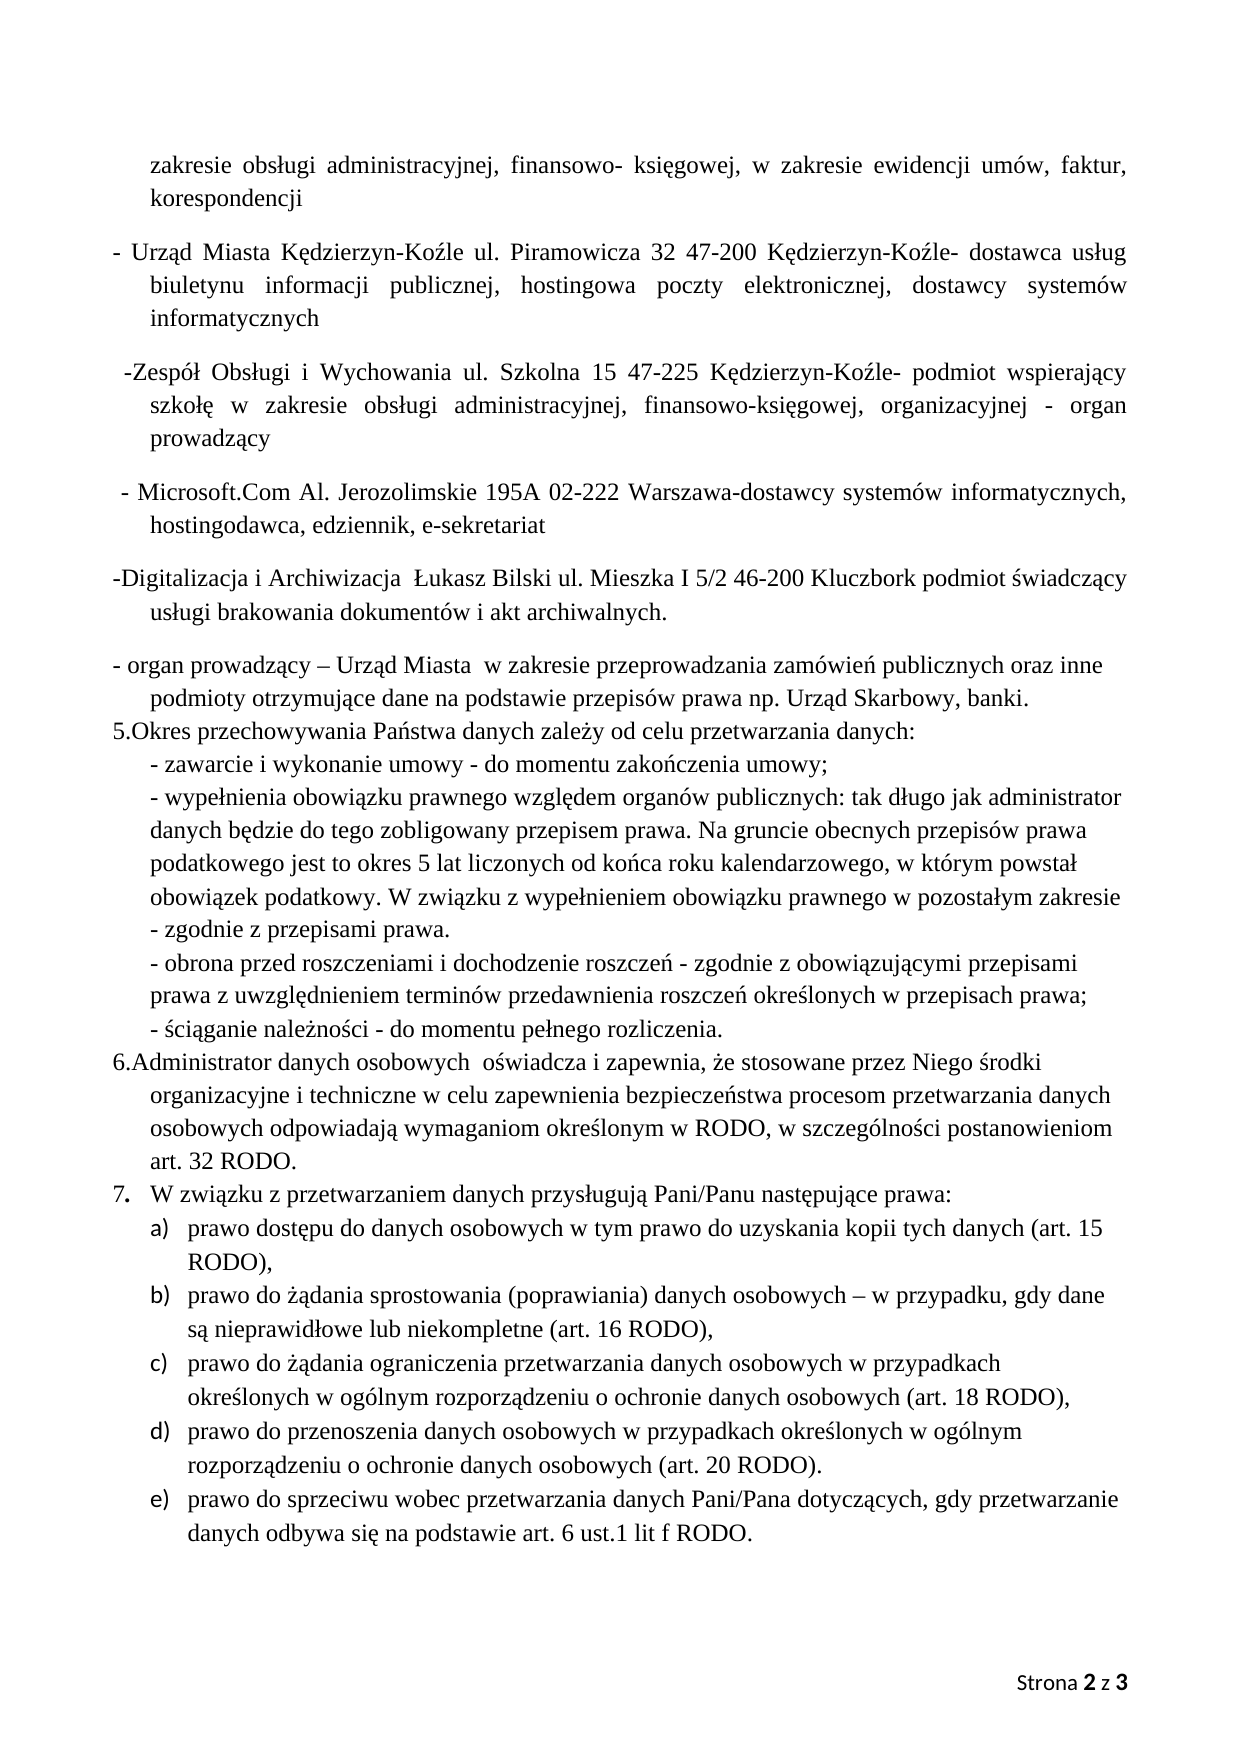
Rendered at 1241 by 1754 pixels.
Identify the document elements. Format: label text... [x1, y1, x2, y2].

text - organ prowadzący – Urząd Miasta w zakresie przeprowadzania zamówień publicznych oraz inne podmioty otrzymujące dane na podstawie przepisów prawa np. Urząd Skarbowy, banki. [112, 650, 1128, 712]
text 5.Okres przechowywania Państwa danych zależy od celu przetwarzania danych: [112, 716, 1128, 745]
text - Microsoft.Com Al. Jerozolimskie 195A 02-222 Warszawa-dostawcy systemów informatycznych, hostingodawca, edziennik, e-sekretariat [112, 477, 1128, 538]
text - Urząd Miasta Kędzierzyn-Koźle ul. Piramowicza 32 47-200 Kędzierzyn-Koźle- dostawca usług biuletynu informacji publicznej, hostingowa poczty elektronicznej, dostawcy systemów informatycznych [112, 237, 1128, 332]
list - obrona przed roszczeniami i dochodzenie roszczeń - zgodnie z obowiązującymi przepisami prawa z uwzględnieniem terminów przedawnienia roszczeń określonych w przepisach prawa; [112, 948, 1128, 1009]
list prawo do sprzeciwu wobec przetwarzania danych Pani/Pana dotyczących, gdy przetwarzanie danych odbywa się na podstawie art. 6 ust.1 lit f RODO. [150, 1483, 1128, 1547]
text 7. W związku z przetwarzaniem danych przysługują Pani/Panu następujące prawa: [112, 1179, 1128, 1207]
text -Zespół Obsługi i Wychowania ul. Szkolna 15 47-225 Kędzierzyn-Koźle- podmiot wspierający szkołę w zakresie obsługi administracyjnej, finansowo-księgowej, organizacyjnej - organ prowadzący [112, 357, 1128, 452]
list prawo do przenoszenia danych osobowych w przypadkach określonych w ogólnym rozporządzeniu o ochronie danych osobowych (art. 20 RODO). [150, 1415, 1128, 1479]
text 6.Administrator danych osobowych oświadcza i zapewnia, że stosowane przez Niego środki organizacyjne i techniczne w celu zapewnienia bezpieczeństwa procesom przetwarzania danych osobowych odpowiadają wymaganiom określonym w RODO, w szczególności postanowieniom art. 32 RODO. [112, 1047, 1128, 1174]
list prawo do żądania sprostowania (poprawiania) danych osobowych – w przypadku, gdy dane są nieprawidłowe lub niekompletne (art. 16 RODO), [150, 1279, 1128, 1343]
list - ściąganie należności - do momentu pełnego rozliczenia. [112, 1014, 1128, 1042]
list prawo dostępu do danych osobowych w tym prawo do uzyskania kopii tych danych (art. 15 RODO), [150, 1212, 1128, 1275]
list - zawarcie i wykonanie umowy - do momentu zakończenia umowy; [112, 749, 1128, 778]
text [112, 150, 1128, 212]
list - wypełnienia obowiązku prawnego względem organów publicznych: tak długo jak administrator danych będzie do tego zobligowany przepisem prawa. Na gruncie obecnych przepisów prawa podatkowego jest to okres 5 lat liczonych od końca roku kalendarzowego, w którym powstał obowiązek podatkowy. W związku z wypełnieniem obowiązku prawnego w pozostałym zakresie - zgodnie z przepisami prawa. [112, 782, 1128, 943]
text -Digitalizacja i Archiwizacja Łukasz Bilski ul. Mieszka I 5/2 46-200 Kluczbork podmiot świadczący usługi brakowania dokumentów i akt archiwalnych. [112, 563, 1128, 625]
list prawo do żądania ograniczenia przetwarzania danych osobowych w przypadkach określonych w ogólnym rozporządzeniu o ochronie danych osobowych (art. 18 RODO), [150, 1347, 1128, 1411]
